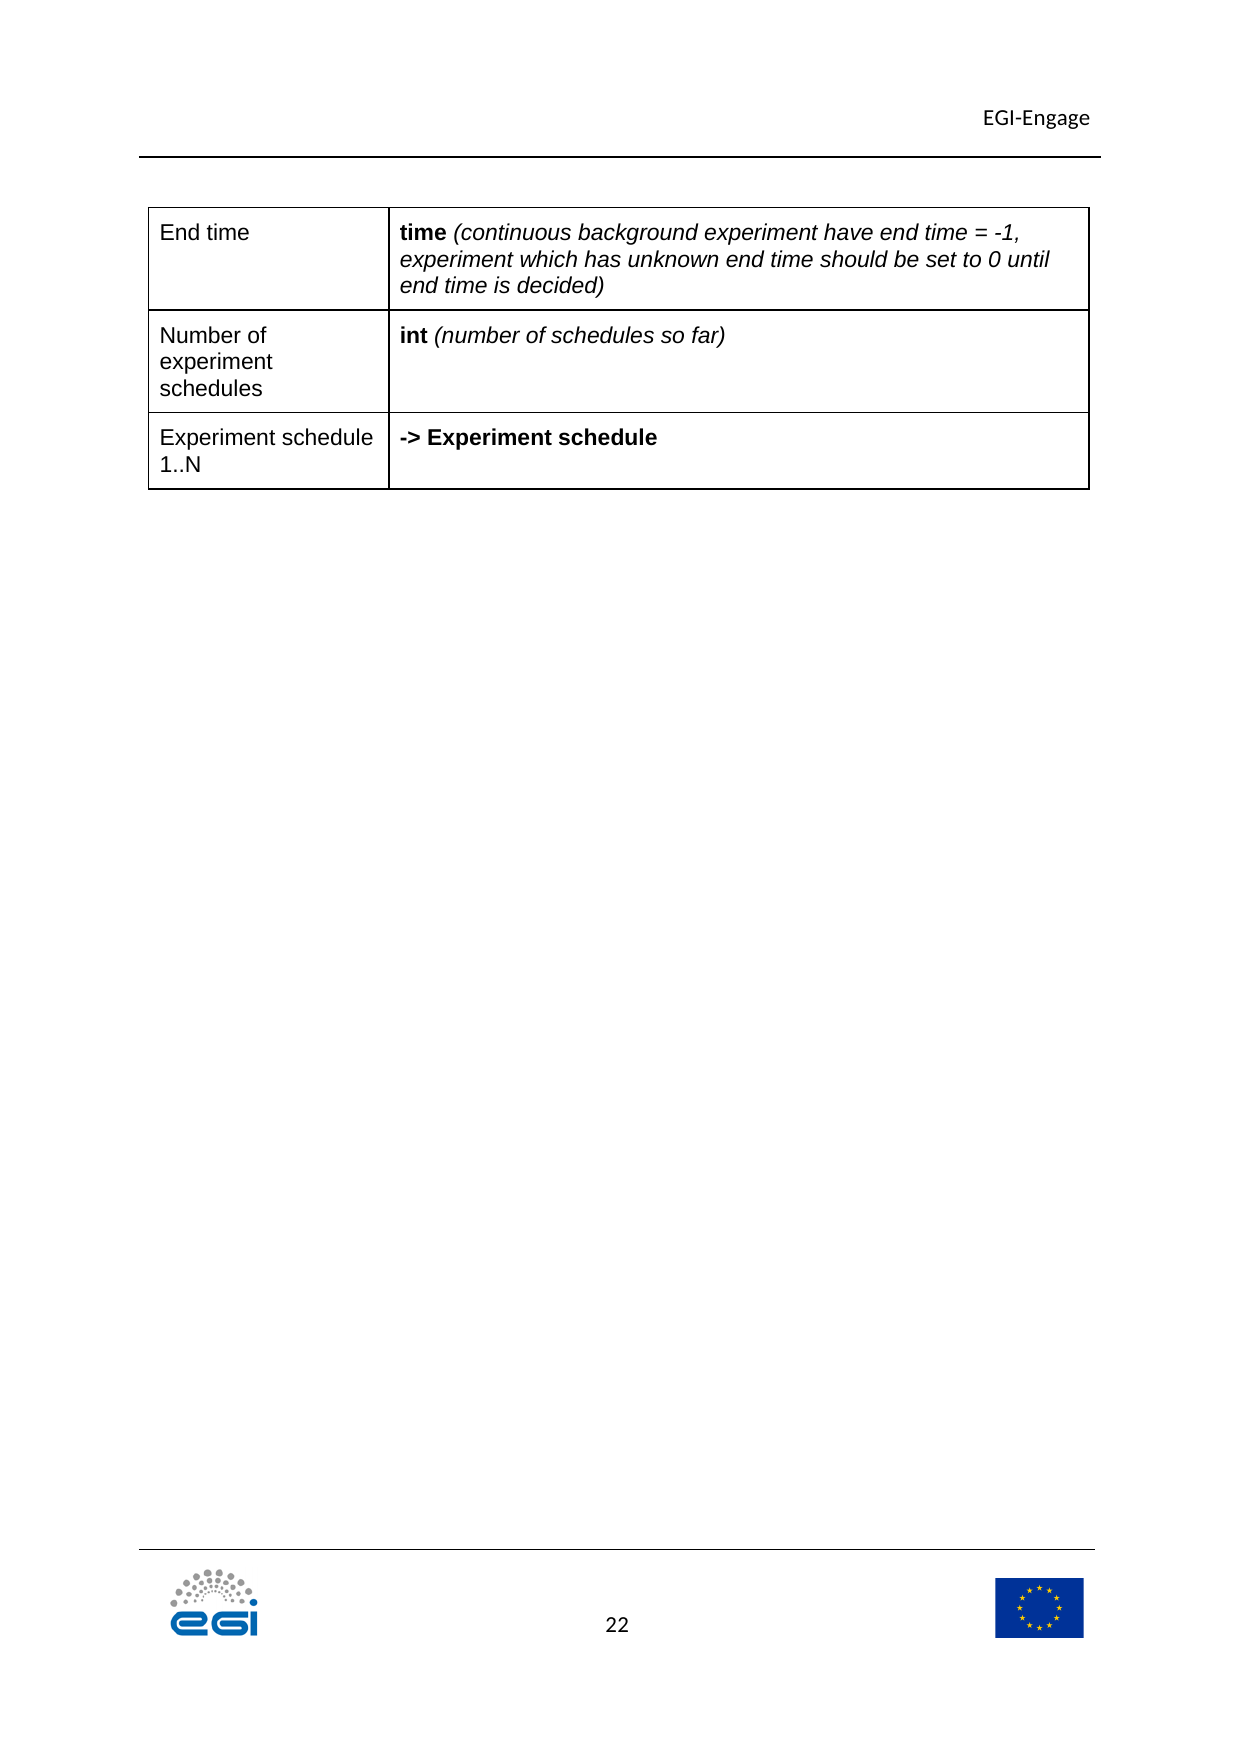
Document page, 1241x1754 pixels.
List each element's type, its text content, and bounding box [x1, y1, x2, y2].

table_cell int (number of schedules so far) [390, 311, 1088, 412]
table_cell Experiment schedule 1..N [149, 413, 388, 488]
table_cell time (continuous background experiment have end time = -1, experiment which has unknown end time should be set to 0 until end time is decided) [390, 208, 1088, 309]
table_cell End time [149, 208, 388, 309]
picture [995, 1578, 1084, 1638]
table_cell -> Experiment schedule [390, 413, 1088, 488]
picture [150, 1567, 276, 1638]
table_cell Number of experiment schedules [149, 311, 388, 412]
